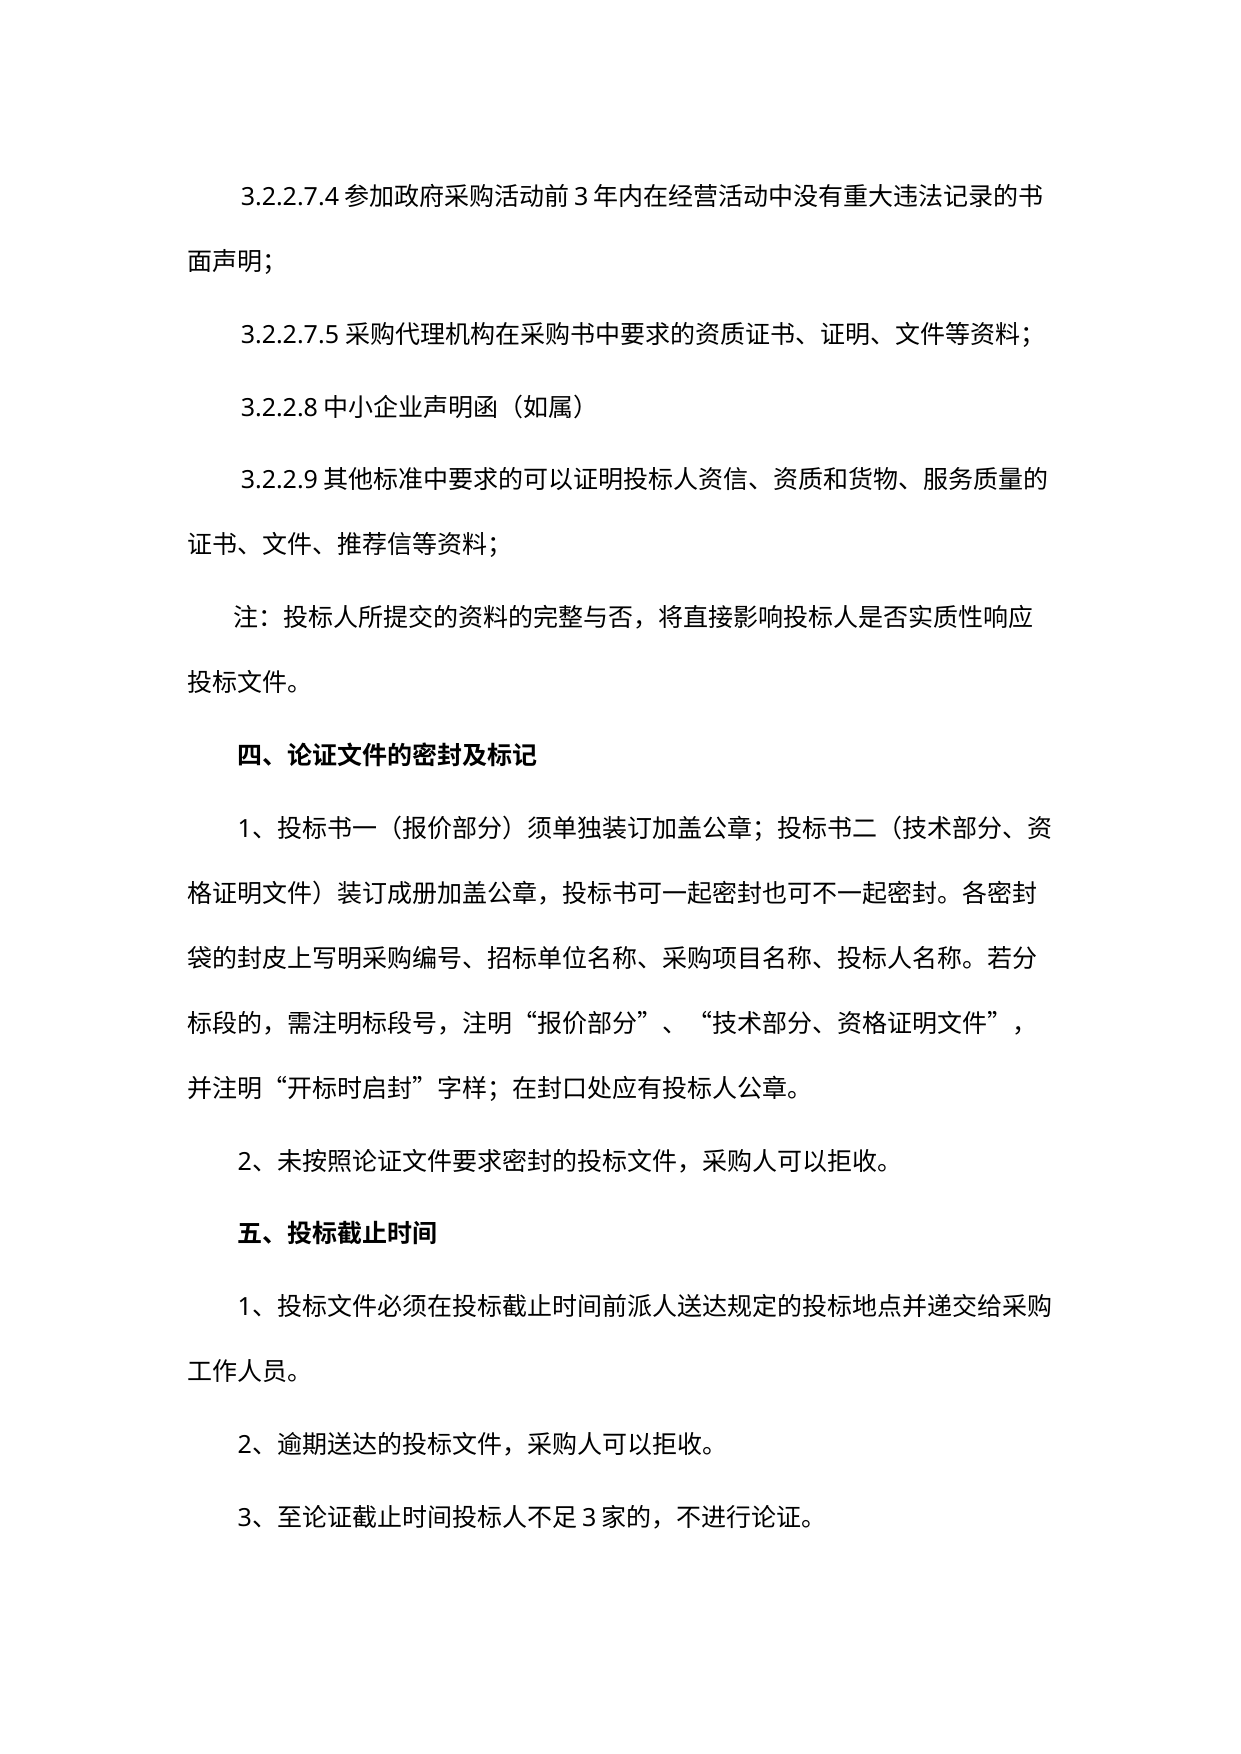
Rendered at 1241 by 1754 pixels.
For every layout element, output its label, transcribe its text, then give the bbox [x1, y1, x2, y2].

text 1、投标书一（报价部分）须单独装订加盖公章；投标书二（技术部分、资格证明文件）装订成册加盖公章，投标书可一起密封也可不一起密封。各密封袋的封皮上写明采购编号、招标单位名称、采购项目名称、投标人名称。若分标段的，需注明标段号，注明“报价部分”、“技术部分、资格证明文件”，并注明“开标时启封”字样；在封口处应有投标人公章。 [187, 794, 1053, 1119]
text 五、投标截止时间 [187, 1199, 1053, 1264]
text 3.2.2.7.5 采购代理机构在采购书中要求的资质证书、证明、文件等资料； [187, 300, 1053, 365]
text 2、逾期送达的投标文件，采购人可以拒收。 [187, 1410, 1053, 1475]
text 四、论证文件的密封及标记 [187, 721, 1053, 786]
text 3.2.2.7.4参加政府采购活动前3年内在经营活动中没有重大违法记录的书面声明； [187, 162, 1053, 292]
text 1、投标文件必须在投标截止时间前派人送达规定的投标地点并递交给采购工作人员。 [187, 1272, 1053, 1402]
text 注：投标人所提交的资料的完整与否，将直接影响投标人是否实质性响应投标文件。 [187, 583, 1053, 713]
text 3.2.2.9其他标准中要求的可以证明投标人资信、资质和货物、服务质量的证书、文件、推荐信等资料； [187, 445, 1053, 575]
text 2、未按照论证文件要求密封的投标文件，采购人可以拒收。 [187, 1127, 1053, 1192]
text 3.2.2.8中小企业声明函（如属） [187, 373, 1053, 438]
text 3、至论证截止时间投标人不足3家的，不进行论证。 [187, 1483, 1053, 1548]
